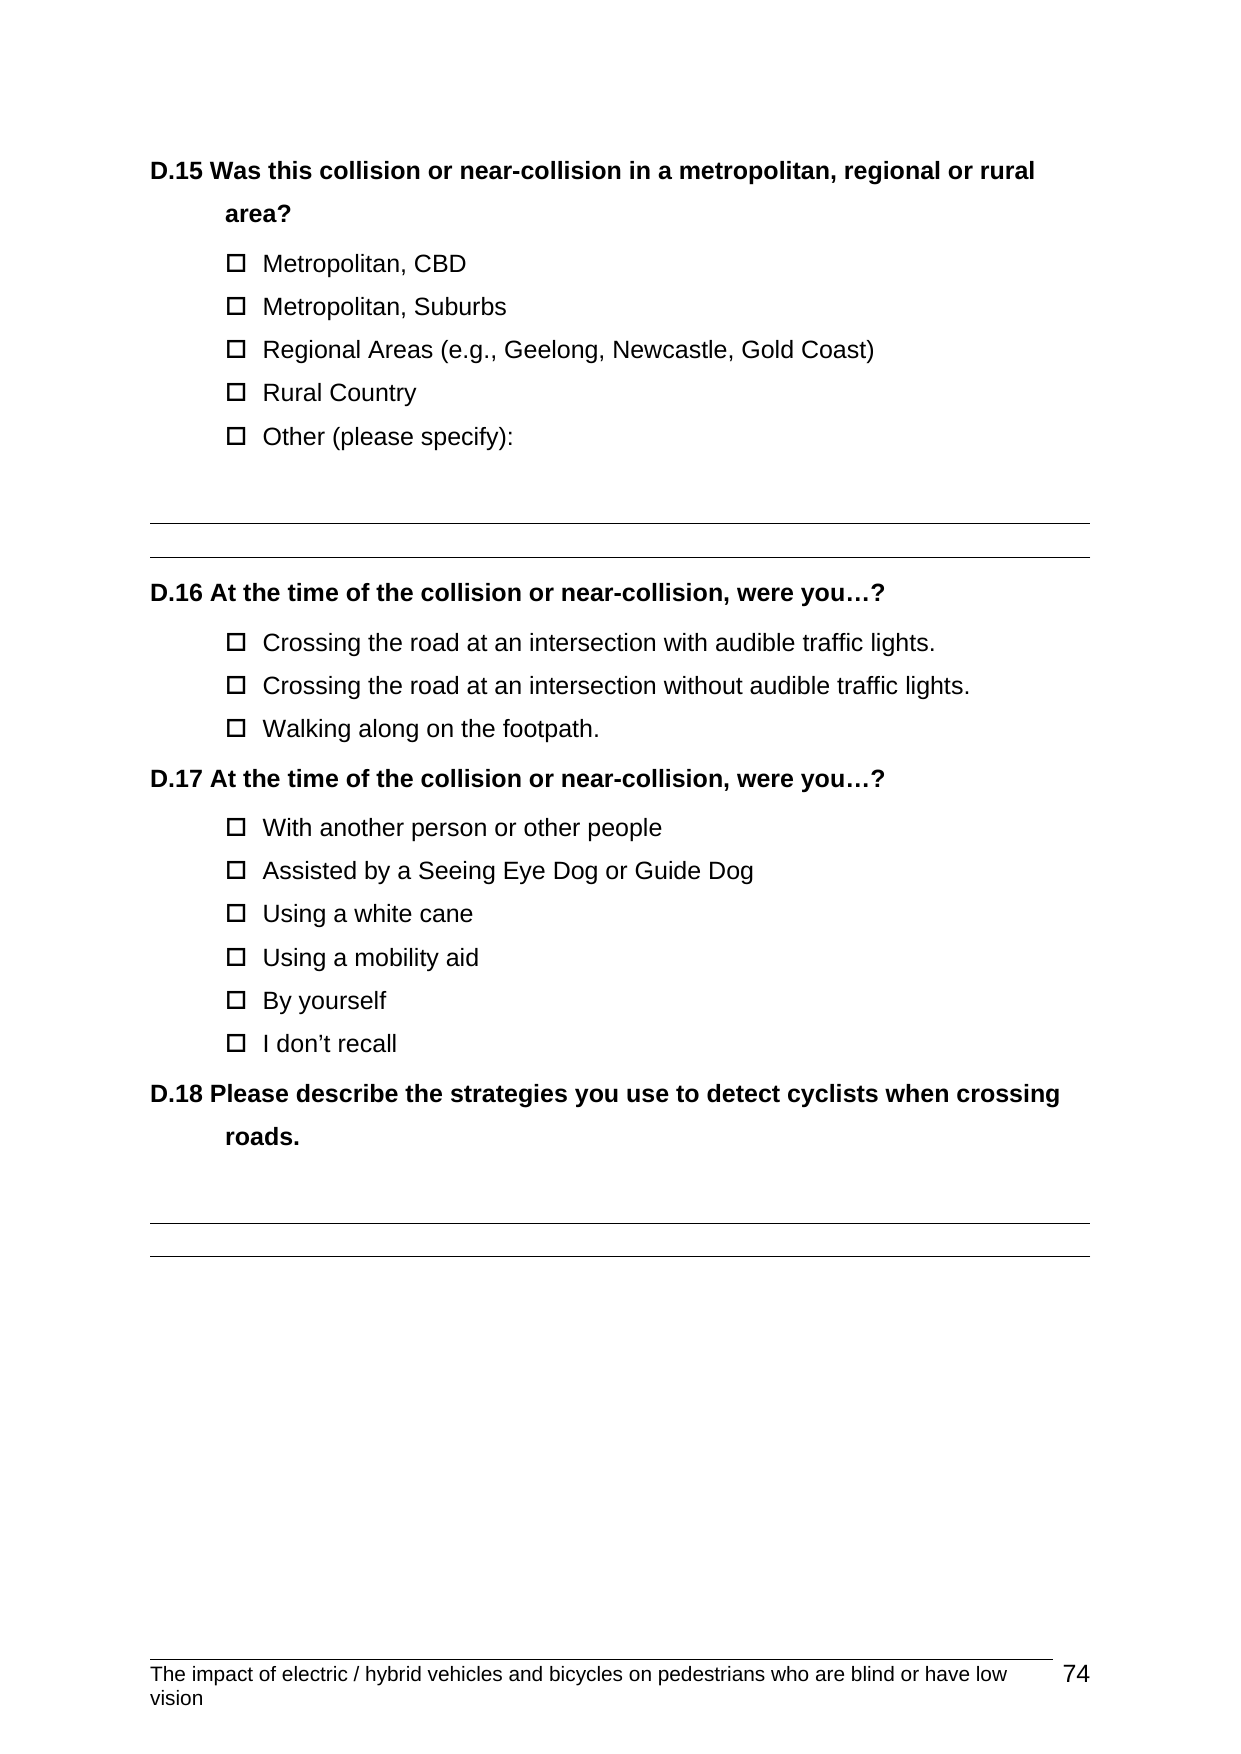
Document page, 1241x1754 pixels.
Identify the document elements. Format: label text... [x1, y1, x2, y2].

list With another person or other people [225, 813, 1090, 842]
list Walking along on the footpath. [225, 714, 1090, 743]
list Metropolitan, Suburbs [225, 292, 1090, 321]
text D.17 At the time of the collision or near-collision, were you…? [150, 763, 1090, 792]
text D.16 At the time of the collision or near-collision, were you…? [150, 578, 1090, 607]
text D.18 Please describe the strategies you use to detect cyclists when crossing roads. [150, 1078, 1090, 1150]
list I don’t recall [225, 1029, 1090, 1058]
list Other (please specify): [225, 422, 1090, 451]
list By yourself [225, 986, 1090, 1015]
list Assisted by a Seeing Eye Dog or Guide Dog [225, 856, 1090, 885]
list Metropolitan, CBD [225, 249, 1090, 278]
list Regional Areas (e.g., Geelong, Newcastle, Gold Coast) [225, 335, 1090, 364]
list Rural Country [225, 378, 1090, 407]
list Using a mobility aid [225, 943, 1090, 971]
list Using a white cane [225, 899, 1090, 928]
list Crossing the road at an intersection without audible traffic lights. [225, 671, 1090, 700]
text D.15 Was this collision or near-collision in a metropolitan, regional or rural area? [150, 156, 1090, 228]
list Crossing the road at an intersection with audible traffic lights. [225, 628, 1090, 656]
